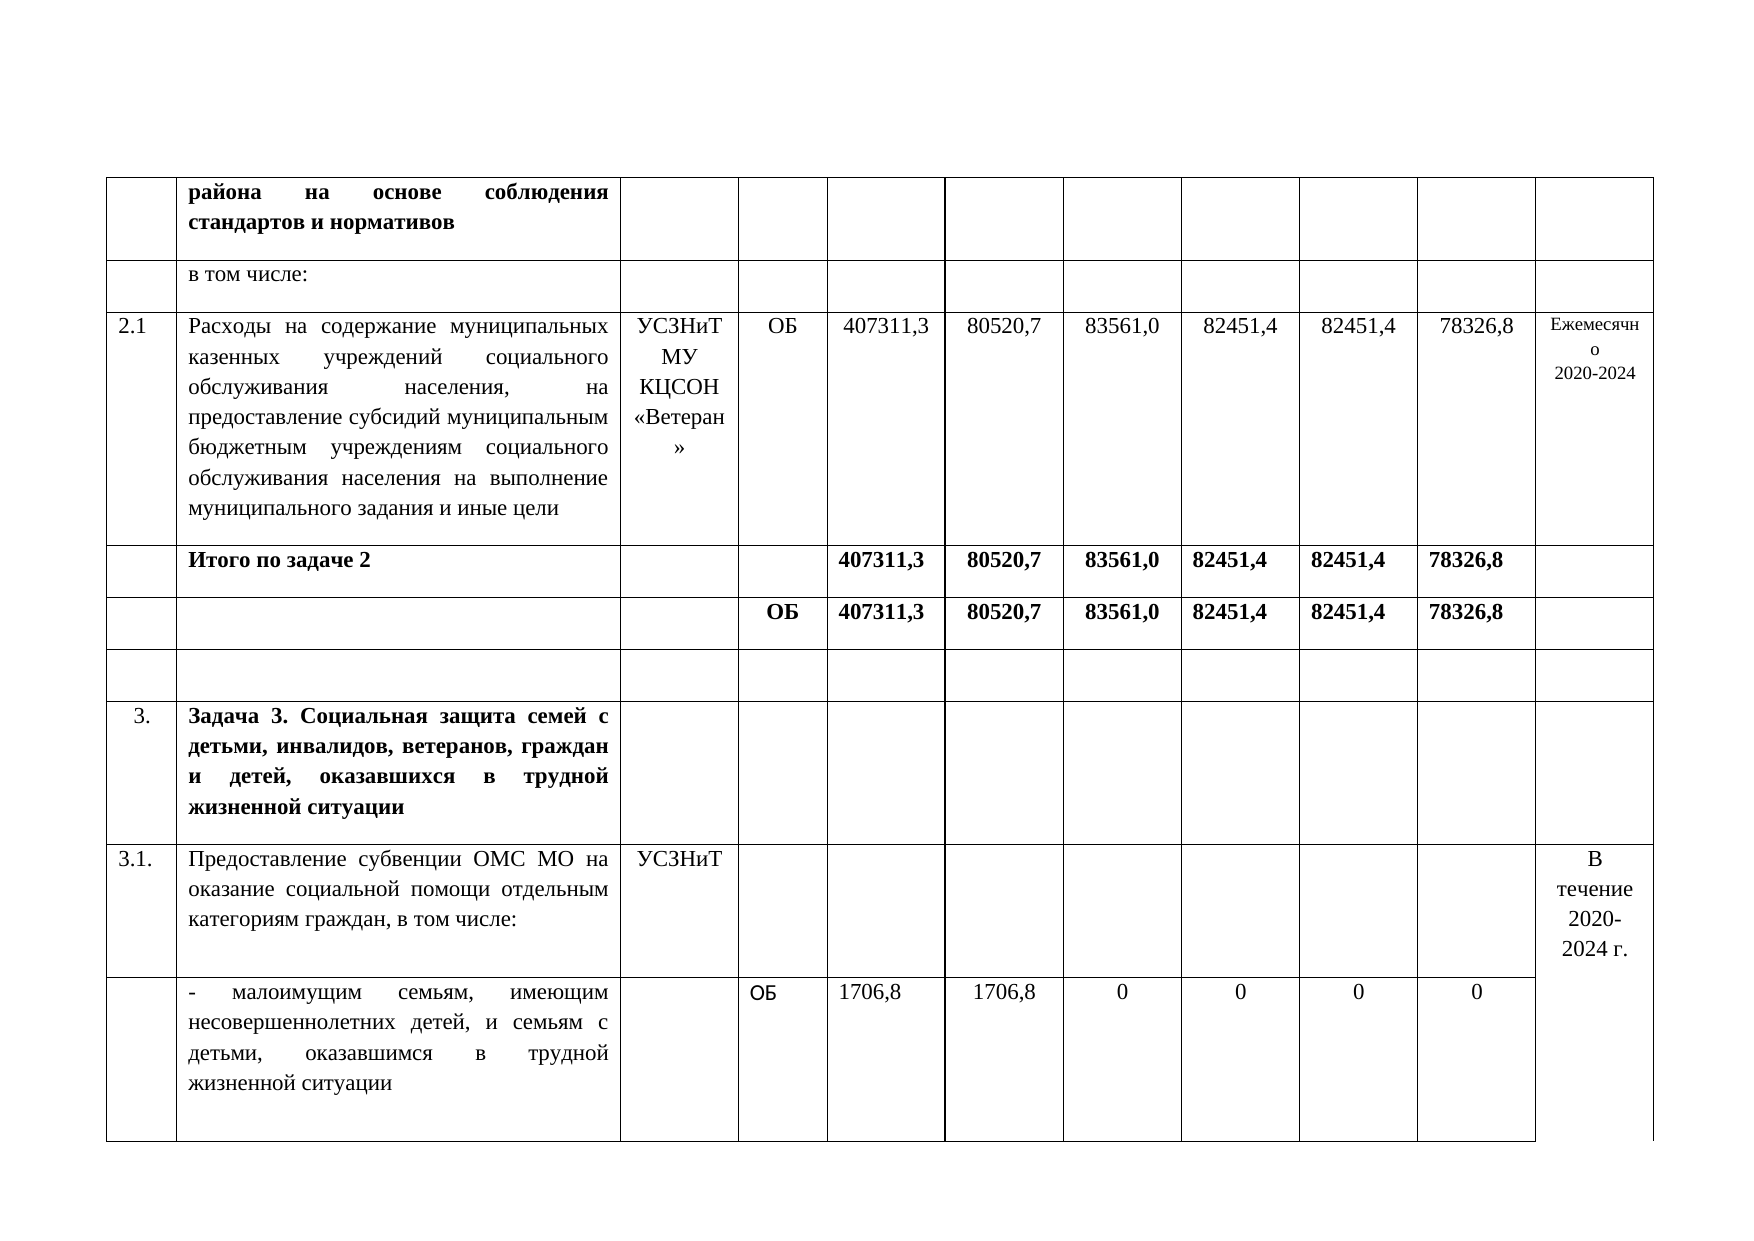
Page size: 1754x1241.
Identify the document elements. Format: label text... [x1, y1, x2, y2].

table_cell 78326,8 [1418, 313, 1535, 545]
table_cell [828, 261, 944, 312]
table_cell 78326,8 [1418, 598, 1535, 649]
table_cell [739, 702, 827, 844]
table_cell [107, 978, 176, 1141]
table_cell [1418, 845, 1535, 977]
table_cell [1418, 650, 1535, 701]
table_cell [177, 598, 620, 649]
table_cell [1418, 702, 1535, 844]
table_cell [946, 650, 1063, 701]
table_cell 80520,7 [946, 598, 1063, 649]
table_cell [1300, 178, 1417, 259]
table_cell Ежемесячно 2020-2024 [1536, 313, 1653, 545]
table_cell [1536, 178, 1653, 259]
table_cell 83561,0 [1064, 598, 1181, 649]
table_cell [1182, 702, 1299, 844]
table_cell [1064, 702, 1181, 844]
table_cell [107, 598, 176, 649]
table_cell ОБ [739, 313, 827, 545]
table_cell 407311,3 [828, 313, 944, 545]
table_cell [621, 178, 738, 259]
table_cell [739, 261, 827, 312]
table_cell 78326,8 [1418, 546, 1535, 597]
table_cell [621, 650, 738, 701]
table_cell [739, 650, 827, 701]
table_cell [107, 546, 176, 597]
table_cell 2. [107, 178, 176, 259]
table_cell [946, 702, 1063, 844]
table_cell [1064, 650, 1181, 701]
table_cell [1064, 845, 1181, 977]
table_cell [739, 845, 827, 977]
table_cell [621, 546, 738, 597]
table_cell [946, 845, 1063, 977]
table_cell [739, 546, 827, 597]
table_cell ОБ [739, 978, 827, 1141]
table_cell [1064, 261, 1181, 312]
table_cell [1536, 546, 1653, 597]
table_cell [946, 178, 1063, 259]
table_cell ОБ [739, 598, 827, 649]
table_cell 0 [1418, 978, 1535, 1141]
table_cell Задача 3. Социальная защита семей с детьми, инвалидов, ветеранов, граждан и детей, оказавшихся в трудной жизненной ситуации [177, 702, 620, 844]
table_cell [1182, 261, 1299, 312]
table_cell [1182, 178, 1299, 259]
table_cell [621, 702, 738, 844]
table_cell [946, 261, 1063, 312]
table_cell [1182, 650, 1299, 701]
table_cell 3.1. [107, 845, 176, 977]
table_cell [1418, 261, 1535, 312]
table_cell [107, 650, 176, 701]
table_cell [621, 598, 738, 649]
table_cell [1182, 845, 1299, 977]
table_cell [739, 178, 827, 259]
table_cell [1536, 261, 1653, 312]
table_cell [621, 261, 738, 312]
table_cell - малоимущим семьям, имеющим несовершеннолетних детей, и семьям с детьми, оказавшимся в трудной жизненной ситуации [177, 978, 620, 1141]
table_cell 0 [1064, 978, 1181, 1141]
table_cell 407311,3 [828, 598, 944, 649]
table_cell 82451,4 [1182, 313, 1299, 545]
table_cell 82451,4 [1182, 598, 1299, 649]
table_cell в том числе: [177, 261, 620, 312]
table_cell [177, 178, 620, 259]
table_cell 82451,4 [1182, 546, 1299, 597]
table_cell 82451,4 [1300, 313, 1417, 545]
table_cell [828, 650, 944, 701]
table_cell [177, 650, 620, 701]
table_cell [1418, 178, 1535, 259]
table_cell УСЗНиТ [621, 845, 738, 977]
table_cell Итого по задаче 2 [177, 546, 620, 597]
table_cell Предоставление субвенции ОМС МО на оказание социальной помощи отдельным категориям граждан, в том числе: [177, 845, 620, 977]
table_cell 82451,4 [1300, 546, 1417, 597]
table_cell Расходы на содержание муниципальных казенных учреждений социального обслуживания населения, на предоставление субсидий муниципальным бюджетным учреждениям социального обслуживания населения на выполнение муниципального задания и иные цели [177, 313, 620, 545]
table_cell [1300, 650, 1417, 701]
table_cell [1300, 845, 1417, 977]
table_cell УСЗНиТ МУ КЦСОН «Ветеран» [621, 313, 738, 545]
table_cell 82451,4 [1300, 598, 1417, 649]
table_cell 407311,3 [828, 546, 944, 597]
table_cell 0 [1182, 978, 1299, 1141]
table_cell 3. [107, 702, 176, 844]
table_cell [1536, 650, 1653, 701]
table_cell 2.1 [107, 313, 176, 545]
table_cell [828, 845, 944, 977]
table_cell В течение 2020-2024 г. [1536, 845, 1653, 1141]
table_cell [1300, 702, 1417, 844]
table_cell 80520,7 [946, 546, 1063, 597]
table_cell [1064, 178, 1181, 259]
table_cell 1706,8 [828, 978, 944, 1141]
table_cell 80520,7 [946, 313, 1063, 545]
table_cell [828, 178, 944, 259]
table_cell [1300, 261, 1417, 312]
table_cell [107, 261, 176, 312]
table_cell 0 [1300, 978, 1417, 1141]
table_cell [828, 702, 944, 844]
table_cell [1536, 598, 1653, 649]
table_cell [1536, 702, 1653, 844]
table_cell 83561,0 [1064, 546, 1181, 597]
table_cell 1706,8 [946, 978, 1063, 1141]
table_cell 83561,0 [1064, 313, 1181, 545]
table_cell [621, 978, 738, 1141]
